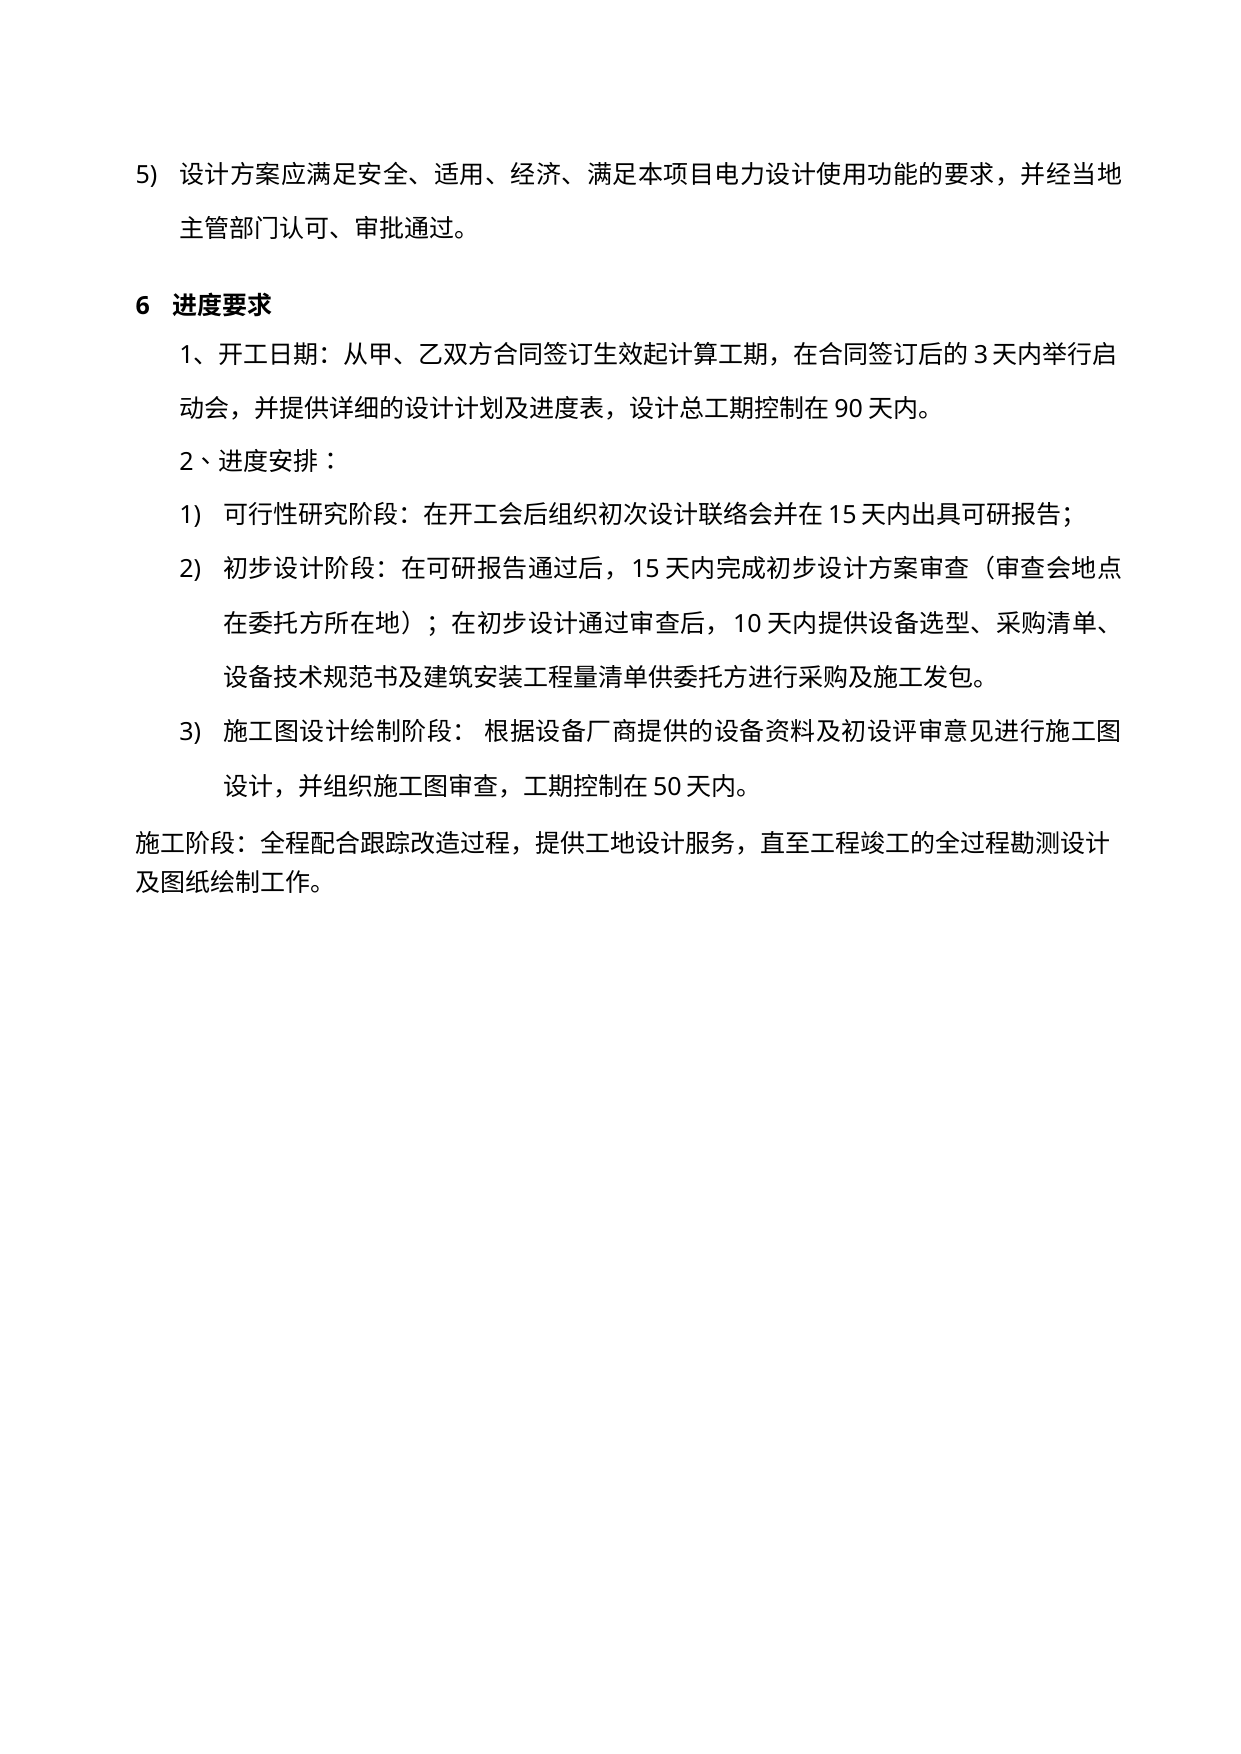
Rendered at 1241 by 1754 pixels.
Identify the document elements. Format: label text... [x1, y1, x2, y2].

text 2、进度安排： [179, 443, 1123, 477]
list 施工图设计绘制阶段： 根据设备厂商提供的设备资料及初设评审意见进行施工图设计，并组织施工图审查，工期控制在50天内。 [179, 712, 1123, 802]
list 设计方案应满足安全、适用、经济、满足本项目电力设计使用功能的要求，并经当地主管部门认可、审批通过。 [135, 154, 1123, 245]
list 可行性研究阶段：在开工会后组织初次设计联络会并在15天内出具可研报告； [179, 494, 1123, 531]
list 进度要求 [135, 288, 1123, 322]
text 施工阶段：全程配合跟踪改造过程，提供工地设计服务，直至工程竣工的全过程勘测设计及图纸绘制工作。 [135, 821, 1123, 900]
list 初步设计阶段：在可研报告通过后，15天内完成初步设计方案审查（审查会地点在委托方所在地）；在初步设计通过审查后，10天内提供设备选型、采购清单、设备技术规范书及建筑安装工程量清单供委托方进行采购及施工发包。 [179, 549, 1123, 694]
text 1、开工日期：从甲、乙双方合同签订生效起计算工期，在合同签订后的3天内举行启动会，并提供详细的设计计划及进度表，设计总工期控制在90天内。 [179, 334, 1123, 425]
